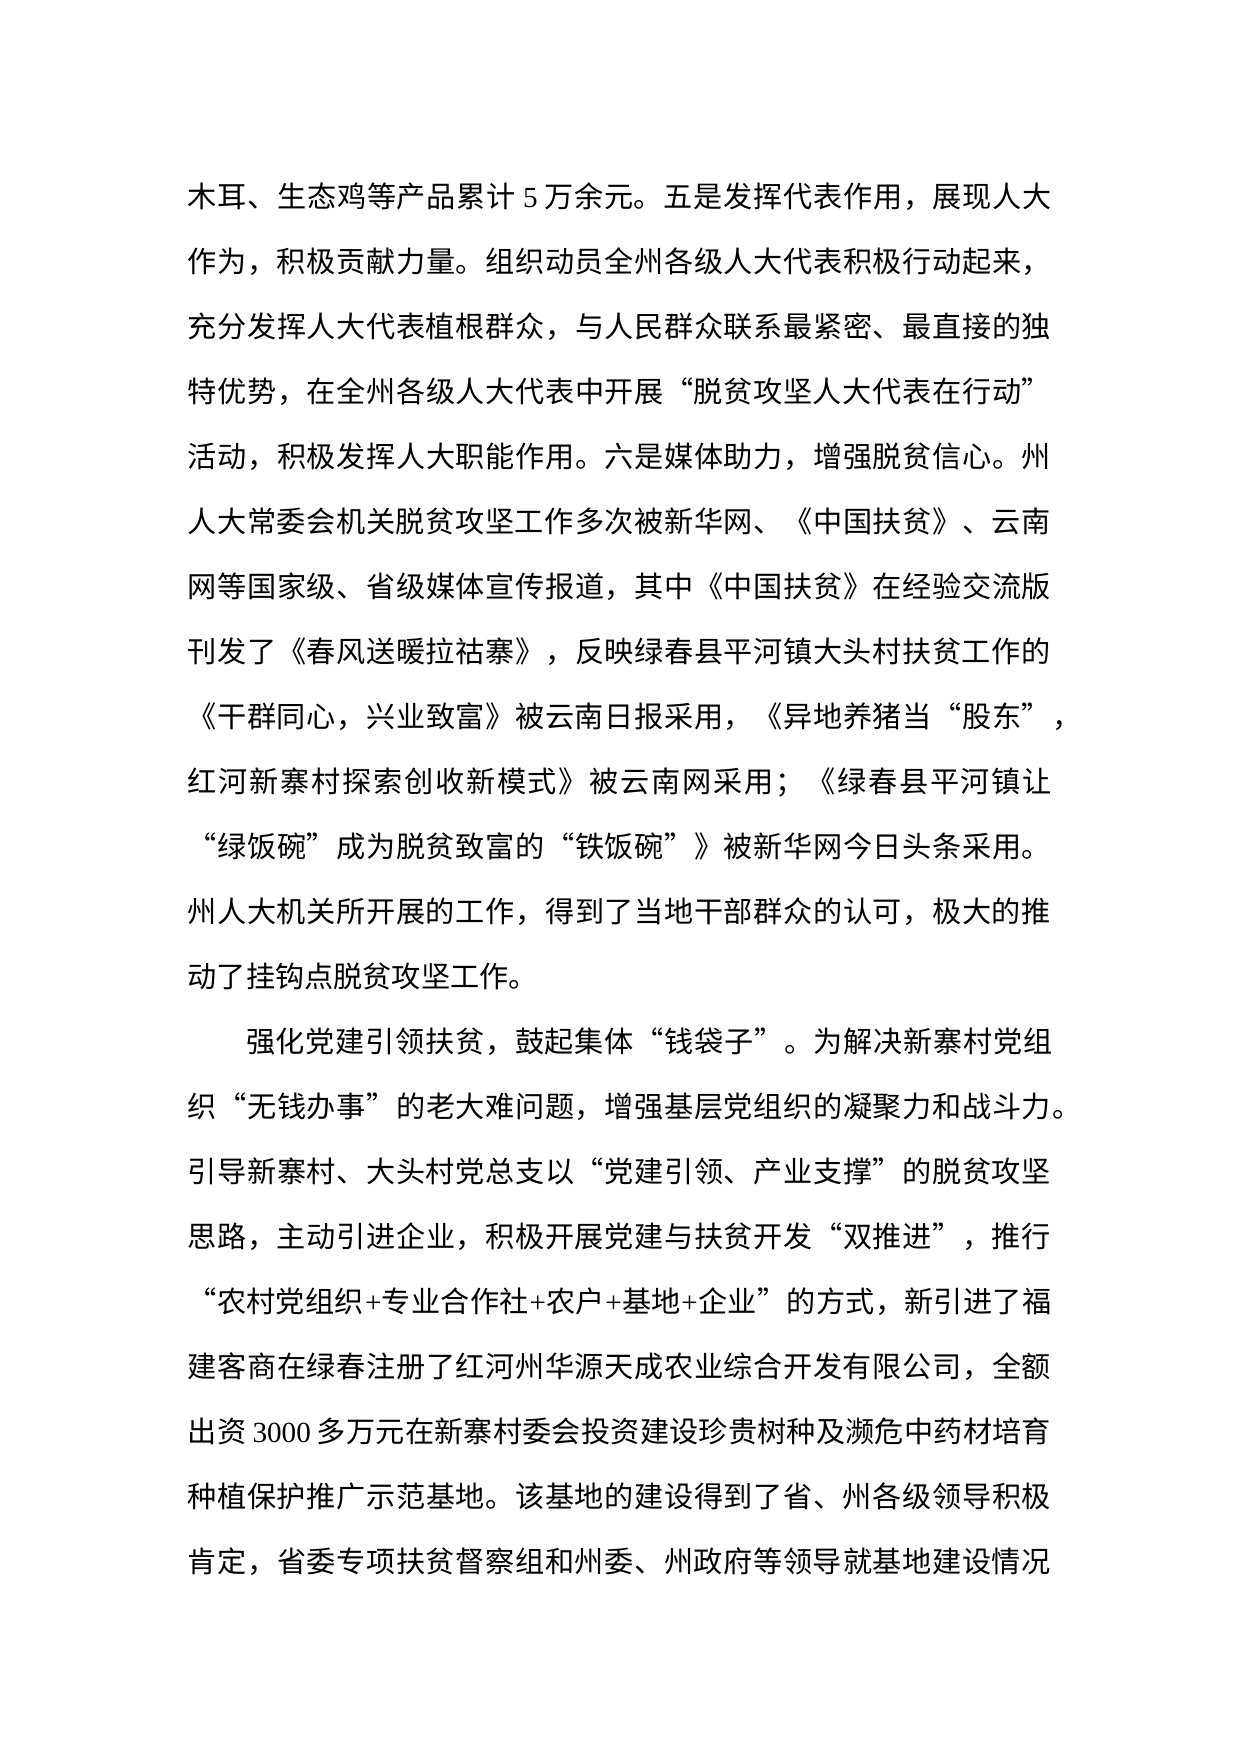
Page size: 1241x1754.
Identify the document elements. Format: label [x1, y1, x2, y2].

text [187, 1007, 1053, 1592]
text [187, 162, 1053, 1007]
